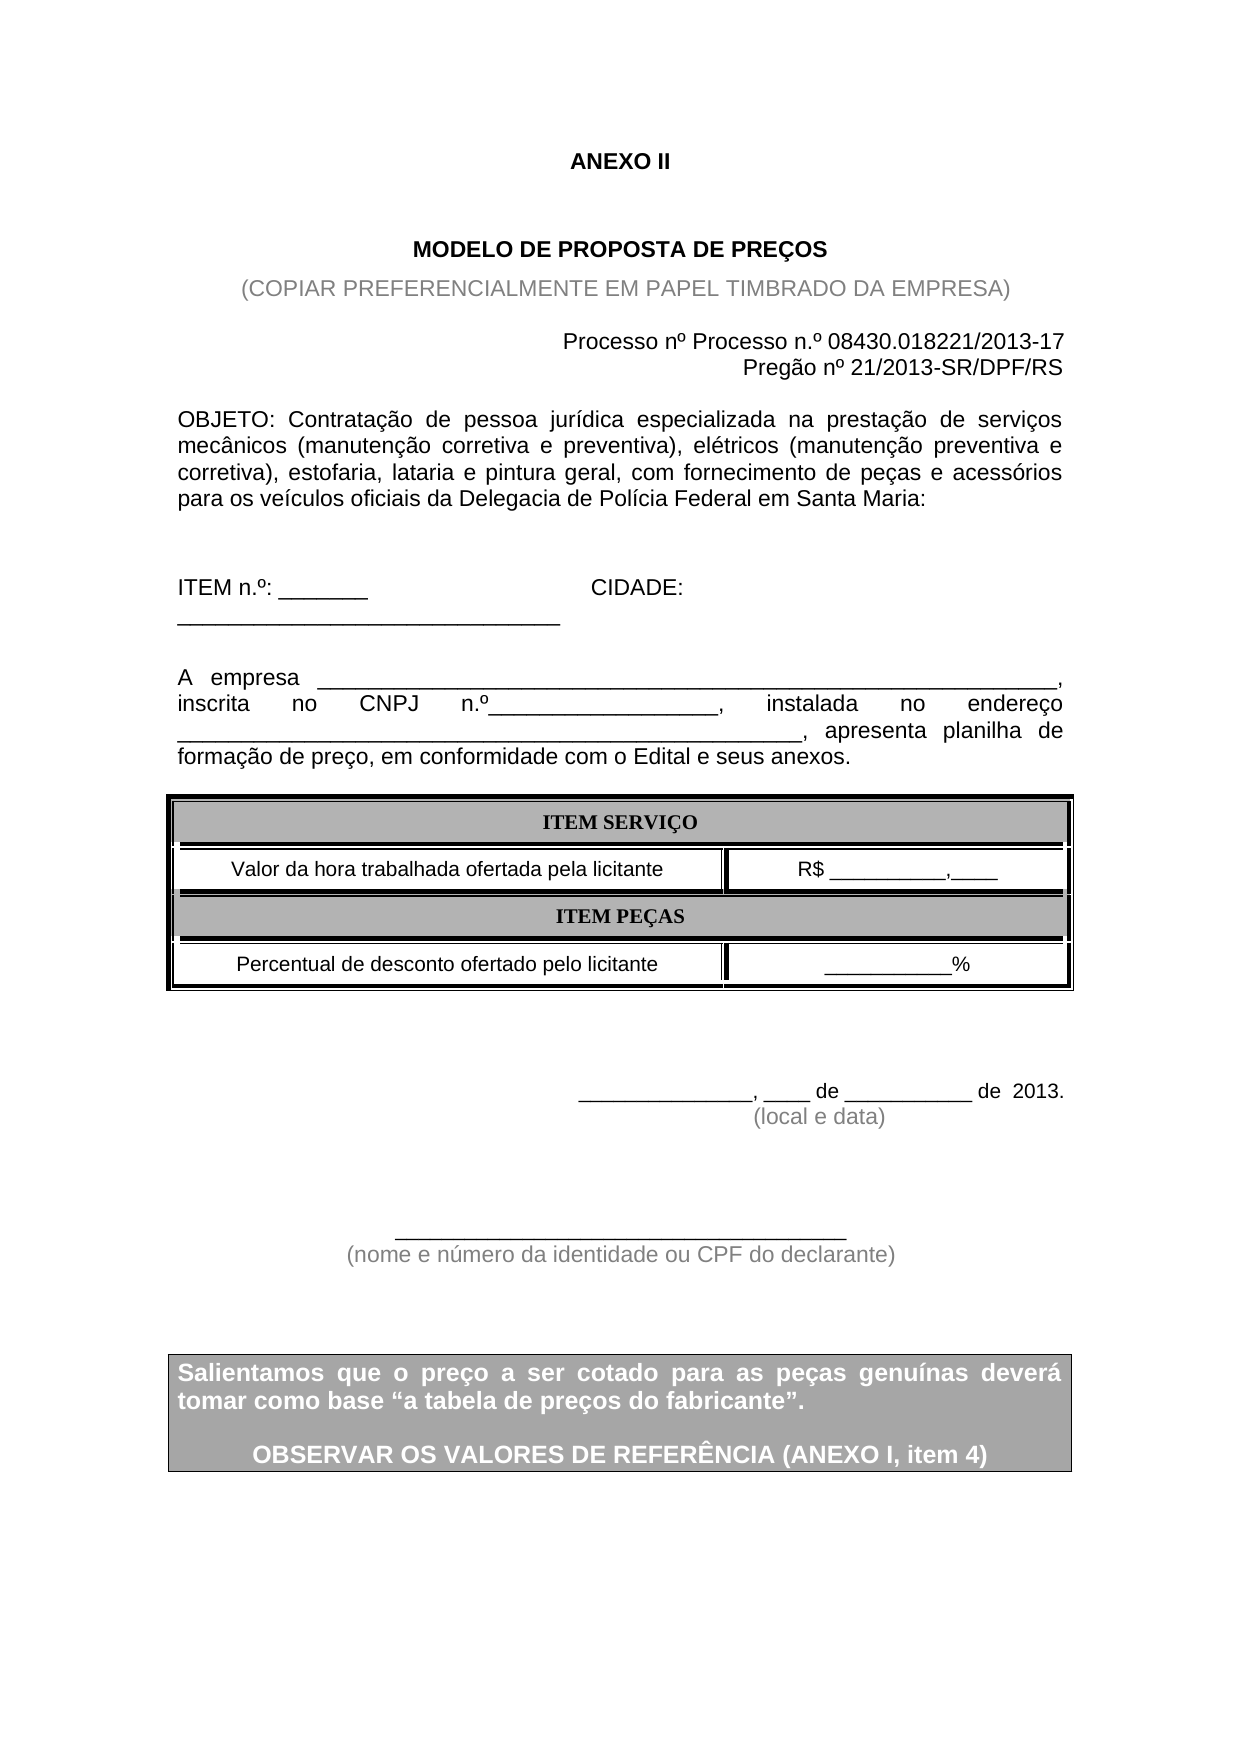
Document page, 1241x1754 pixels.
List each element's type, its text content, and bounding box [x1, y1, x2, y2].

text (nome e número da identidade ou CPF do declarante) [177, 1241, 1065, 1267]
text OBJETO: Contratação de pessoa jurídica especializada na prestação de serviços mecânicos (manutenção corretiva e preventiva), elétricos (manutenção preventiva e corretiva), estofaria, lataria e pintura geral, com fornecimento de peças e acessórios para os veículos oficiais da Delegacia de Polícia Federal em Santa Maria: [177, 406, 1063, 511]
table_cell Percentual de desconto ofertado pelo licitante [171, 936, 725, 983]
table_cell Valor da hora trabalhada ofertada pela licitante [171, 842, 725, 889]
text Processo nº Processo n.º 08430.018221/2013-17 [177, 328, 1064, 354]
text A empresa __________________________________________________________, inscrita no CNPJ n.º__________________, instalada no endereço _________________________________________________, apresenta planilha de formação de preço, em conformidade com o Edital e seus anexos. [177, 664, 1063, 769]
table_cell R$ __________,____ [725, 842, 1070, 889]
text ANEXO II [177, 148, 1063, 174]
text _______________________________________ [177, 1217, 1065, 1241]
text ITEM n.º: _______ CIDADE: ______________________________ [177, 574, 1063, 626]
text (COPIAR PREFERENCIALMENTE EM PAPEL TIMBRADO DA EMPRESA) [196, 275, 1056, 302]
text MODELO DE PROPOSTA DE PREÇOS [177, 236, 1063, 263]
text Salientamos que o preço a ser cotado para as peças genuínas deverá tomar como base “a tabela de preços do fabricante”. [169, 1355, 1071, 1415]
text (local e data) [177, 1103, 1064, 1129]
text Pregão nº 21/2013-SR/DPF/RS [177, 354, 1063, 381]
table_header ITEM SERVIÇO [174, 802, 1067, 842]
text _______________, ____ de ___________ de 2013. [177, 1079, 1065, 1103]
table_cell ITEM PEÇAS [171, 889, 1070, 936]
text OBSERVAR OS VALORES DE REFERÊNCIA (ANEXO I, item 4) [169, 1437, 1071, 1471]
table_cell ___________% [725, 936, 1070, 983]
